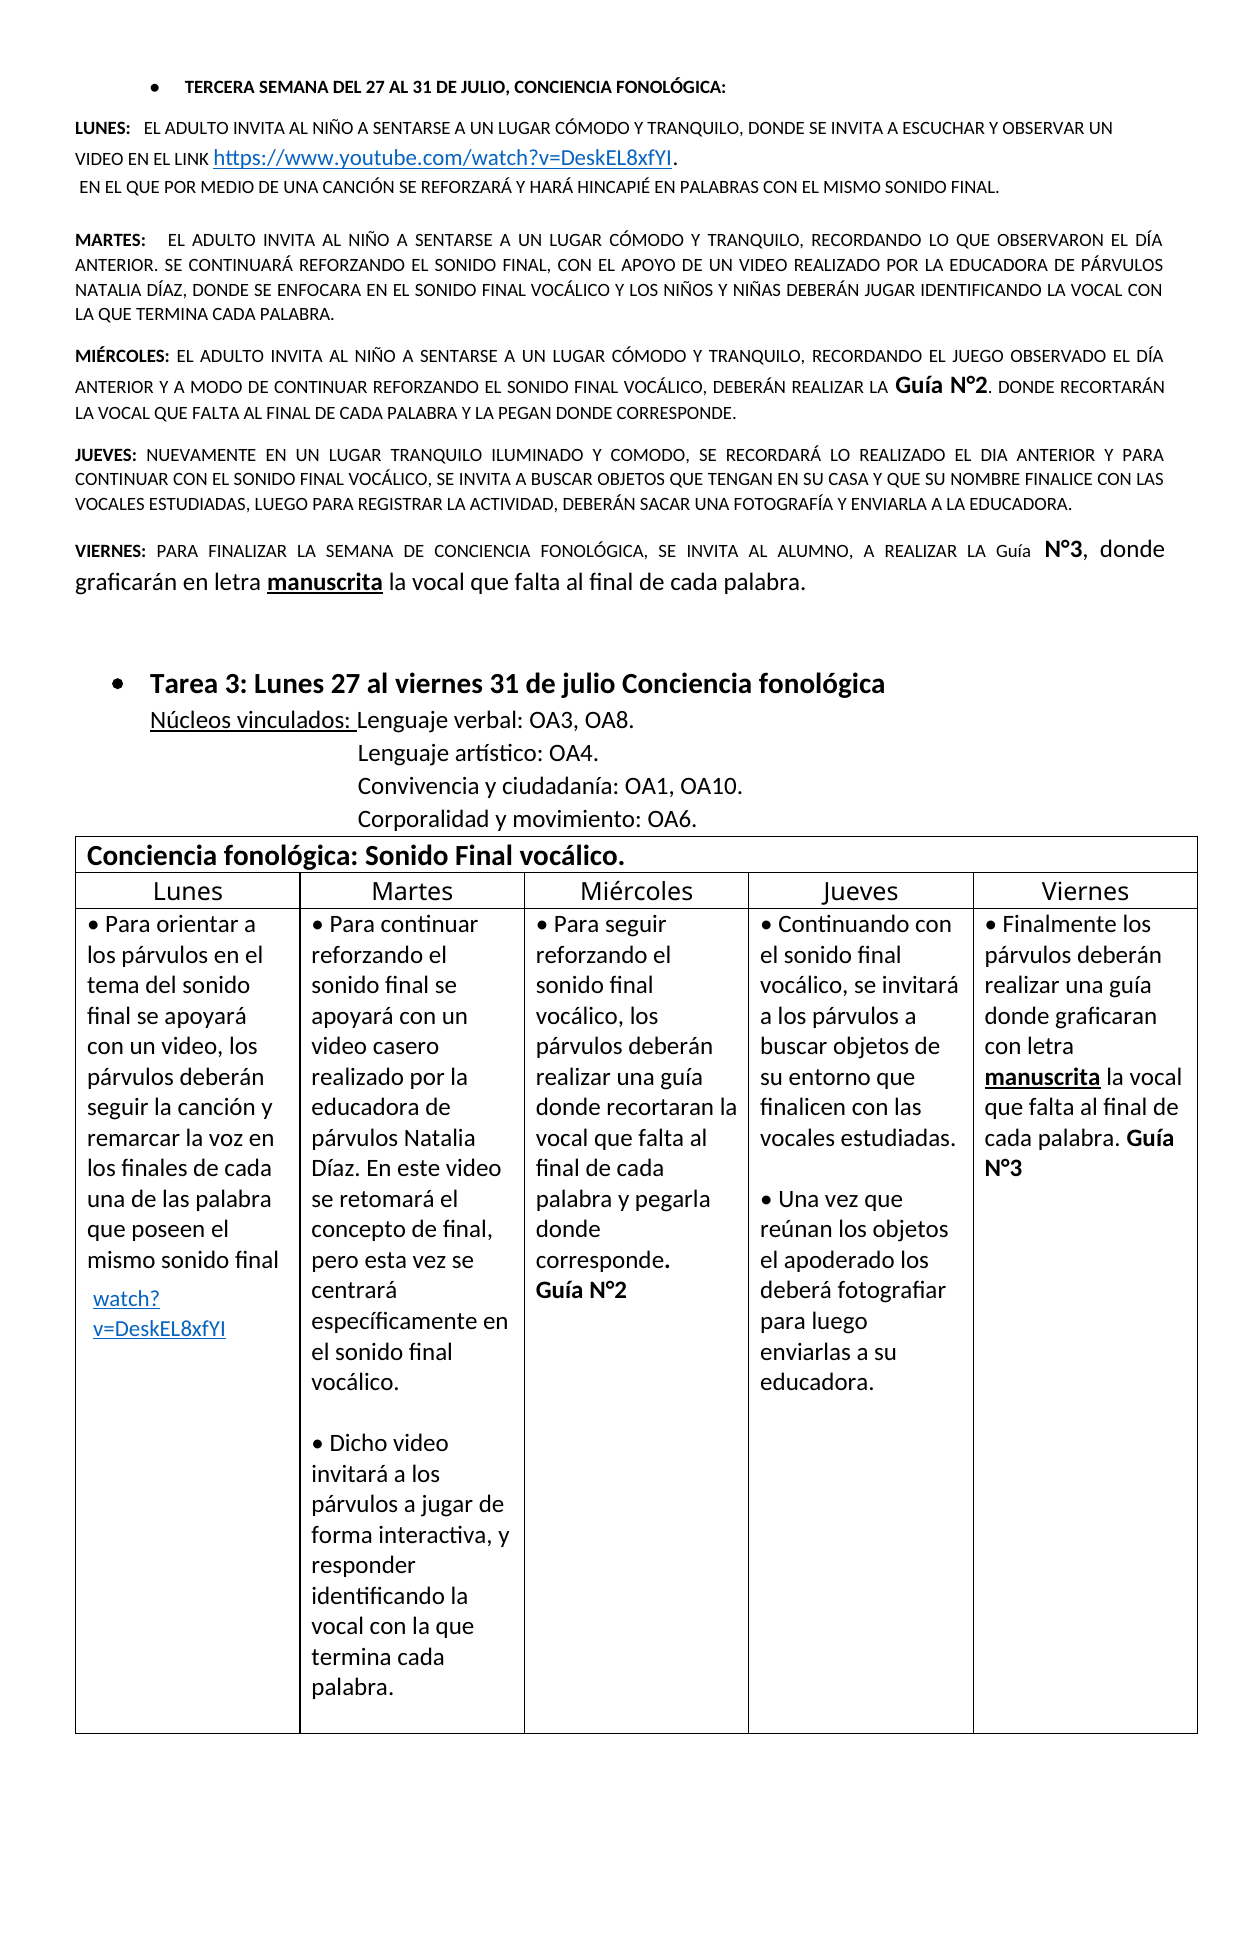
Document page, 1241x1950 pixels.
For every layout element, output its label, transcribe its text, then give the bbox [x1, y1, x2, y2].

list Núcleos vinculados: Lenguaje verbal: OA3, OA8. [150, 704, 1165, 734]
table_header Conciencia fonológica: Sonido Final vocálico. [76, 837, 1197, 872]
table_cell • Continuando con el sonido final vocálico, se invitará a los párvulos a buscar objetos de su entorno que finalicen con las vocales estudiadas. • Una vez que reúnan los objetos el apoderado los deberá fotografiar para luego enviarlas a su educadora. [749, 909, 973, 1732]
table_cell Jueves [749, 873, 973, 907]
text MIÉRCOLES: EL ADULTO INVITA AL NIÑO A SENTARSE A UN LUGAR CÓMODO Y TRANQUILO, RECORDANDO EL JUEGO OBSERVADO EL DÍA ANTERIOR Y A MODO DE CONTINUAR REFORZANDO EL SONIDO FINAL VOCÁLICO, DEBERÁN REALIZAR LA Guía N°2. DONDE RECORTARÁN LA VOCAL QUE FALTA AL FINAL DE CADA PALABRA Y LA PEGAN DONDE CORRESPONDE. [75, 344, 1165, 424]
text Lenguaje artístico: OA4. [75, 737, 1165, 767]
text Corporalidad y movimiento: OA6. [75, 803, 1165, 833]
text LUNES: EL ADULTO INVITA AL NIÑO A SENTARSE A UN LUGAR CÓMODO Y TRANQUILO, DONDE SE INVITA A ESCUCHAR Y OBSERVAR UN VIDEO EN EL LINK https://www.youtube.com/watch?v=DeskEL8xfYI. [75, 116, 1165, 171]
table_cell Martes [301, 873, 524, 907]
table_cell • Para continuar reforzando el sonido final se apoyará con un video casero realizado por la educadora de párvulos Natalia Díaz. En este video se retomará el concepto de final, pero esta vez se centrará específicamente en el sonido final vocálico. • Dicho video invitará a los párvulos a jugar de forma interactiva, y responder identificando la vocal con la que termina cada palabra. [301, 909, 524, 1732]
list Tarea 3: Lunes 27 al viernes 31 de julio Conciencia fonológica [112, 666, 1165, 701]
table_cell Viernes [974, 873, 1197, 907]
table_cell • Para seguir reforzando el sonido final vocálico, los párvulos deberán realizar una guía donde recortaran la vocal que falta al final de cada palabra y pegarla donde corresponde. Guía N°2 [525, 909, 748, 1732]
text VIERNES: PARA FINALIZAR LA SEMANA DE CONCIENCIA FONOLÓGICA, SE INVITA AL ALUMNO, A REALIZAR LA Guía N°3, donde graficarán en letra manuscrita la vocal que falta al final de cada palabra. [75, 533, 1165, 597]
text • TERCERA SEMANA DEL 27 AL 31 DE JULIO, CONCIENCIA FONOLÓGICA: [150, 75, 1165, 98]
text EN EL QUE POR MEDIO DE UNA CANCIÓN SE REFORZARÁ Y HARÁ HINCAPIÉ EN PALABRAS CON EL MISMO SONIDO FINAL. [75, 176, 1165, 198]
table_cell • Finalmente los párvulos deberán realizar una guía donde graficaran con letra manuscrita la vocal que falta al final de cada palabra. Guía N°3 [974, 909, 1197, 1732]
table_cell Miércoles [525, 873, 748, 907]
table_cell Lunes [76, 873, 299, 907]
text JUEVES: NUEVAMENTE EN UN LUGAR TRANQUILO ILUMINADO Y COMODO, SE RECORDARÁ LO REALIZADO EL DIA ANTERIOR Y PARA CONTINUAR CON EL SONIDO FINAL VOCÁLICO, SE INVITA A BUSCAR OBJETOS QUE TENGAN EN SU CASA Y QUE SU NOMBRE FINALICE CON LAS VOCALES ESTUDIADAS, LUEGO PARA REGISTRAR LA ACTIVIDAD, DEBERÁN SACAR UNA FOTOGRAFÍA Y ENVIARLA A LA EDUCADORA. [75, 443, 1165, 515]
table_cell • Para orientar a los párvulos en el tema del sonido final se apoyará con un video, los párvulos deberán seguir la canción y remarcar la voz en los finales de cada una de las palabra que poseen el mismo sonido final [76, 909, 299, 1732]
text Convivencia y ciudadanía: OA1, OA10. [75, 770, 1165, 800]
text MARTES: EL ADULTO INVITA AL NIÑO A SENTARSE A UN LUGAR CÓMODO Y TRANQUILO, RECORDANDO LO QUE OBSERVARON EL DÍA ANTERIOR. SE CONTINUARÁ REFORZANDO EL SONIDO FINAL, CON EL APOYO DE UN VIDEO REALIZADO POR LA EDUCADORA DE PÁRVULOS NATALIA DÍAZ, DONDE SE ENFOCARA EN EL SONIDO FINAL VOCÁLICO Y LOS NIÑOS Y NIÑAS DEBERÁN JUGAR IDENTIFICANDO LA VOCAL CON LA QUE TERMINA CADA PALABRA. [75, 228, 1165, 325]
